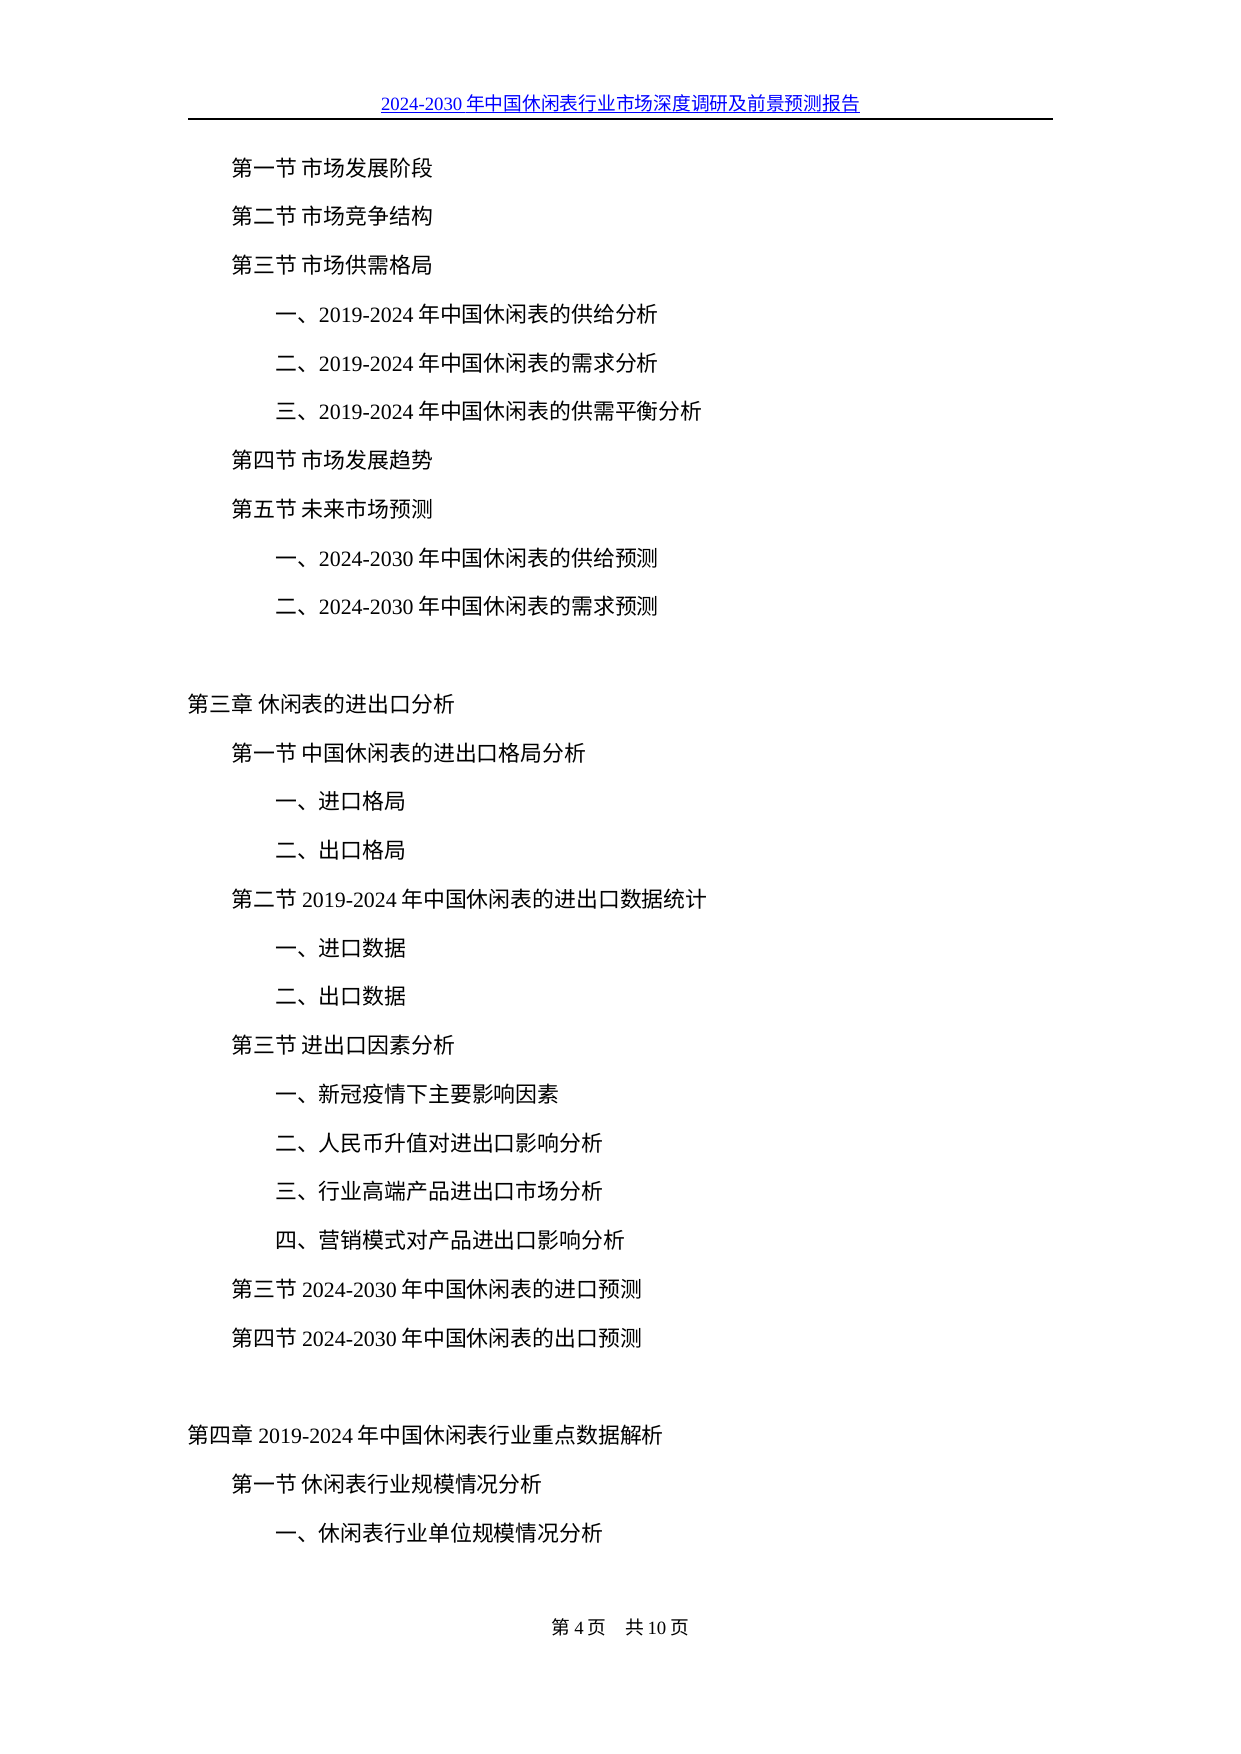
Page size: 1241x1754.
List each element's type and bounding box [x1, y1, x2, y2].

text [187, 150, 1053, 1548]
